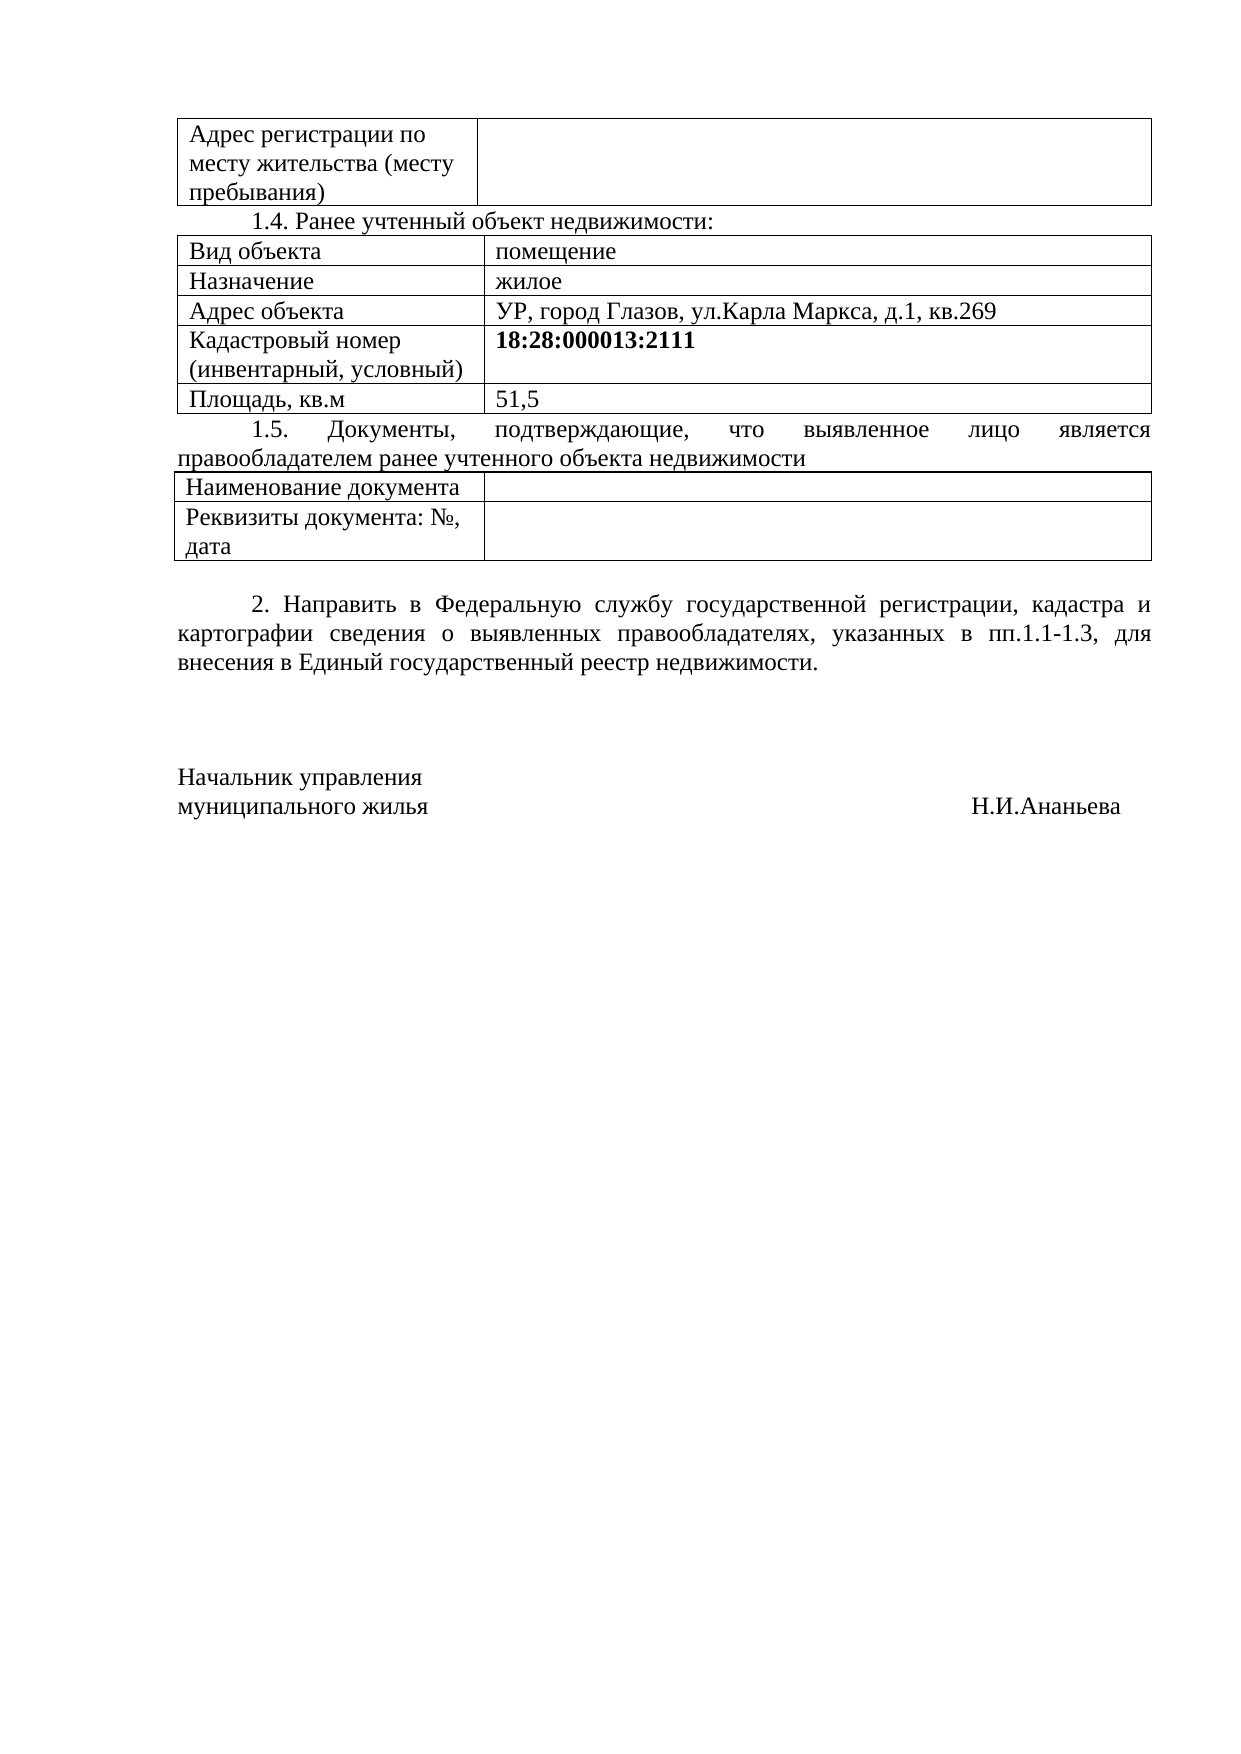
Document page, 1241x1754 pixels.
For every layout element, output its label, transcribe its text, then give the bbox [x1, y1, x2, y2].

table_header помещение [485, 236, 1151, 265]
table_cell [485, 502, 1151, 560]
table_cell Адрес объекта [178, 296, 484, 324]
table_header Наименование документа [175, 473, 484, 501]
table_header Вид объекта [178, 236, 484, 265]
table_cell Кадастровый номер (инвентарный, условный) [178, 326, 484, 383]
table_header [485, 473, 1151, 501]
table_cell жилое [485, 266, 1151, 295]
text муниципального жилья Н.И.Ананьева [177, 791, 1152, 819]
text 1.4. Ранее учтенный объект недвижимости: [177, 206, 1152, 235]
text 1.5. Документы, подтверждающие, что выявленное лицо является правообладателем ранее учтенного объекта недвижимости [177, 414, 1152, 471]
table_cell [178, 119, 477, 205]
table_cell 18:28:000013:2111 [485, 326, 1151, 383]
text Начальник управления [177, 762, 1152, 791]
table_cell УР, город Глазов, ул.Карла Маркса, д.1, кв.269 [485, 296, 1151, 324]
table_cell 51,5 [485, 384, 1151, 413]
table_cell Назначение [178, 266, 484, 295]
table_cell Реквизиты документа: №, дата [175, 502, 484, 560]
text 2. Направить в Федеральную службу государственной регистрации, кадастра и картографии сведения о выявленных правообладателях, указанных в пп.1.1-1.3, для внесения в Единый государственный реестр недвижимости. [177, 589, 1152, 676]
table_cell Площадь, кв.м [178, 384, 484, 413]
